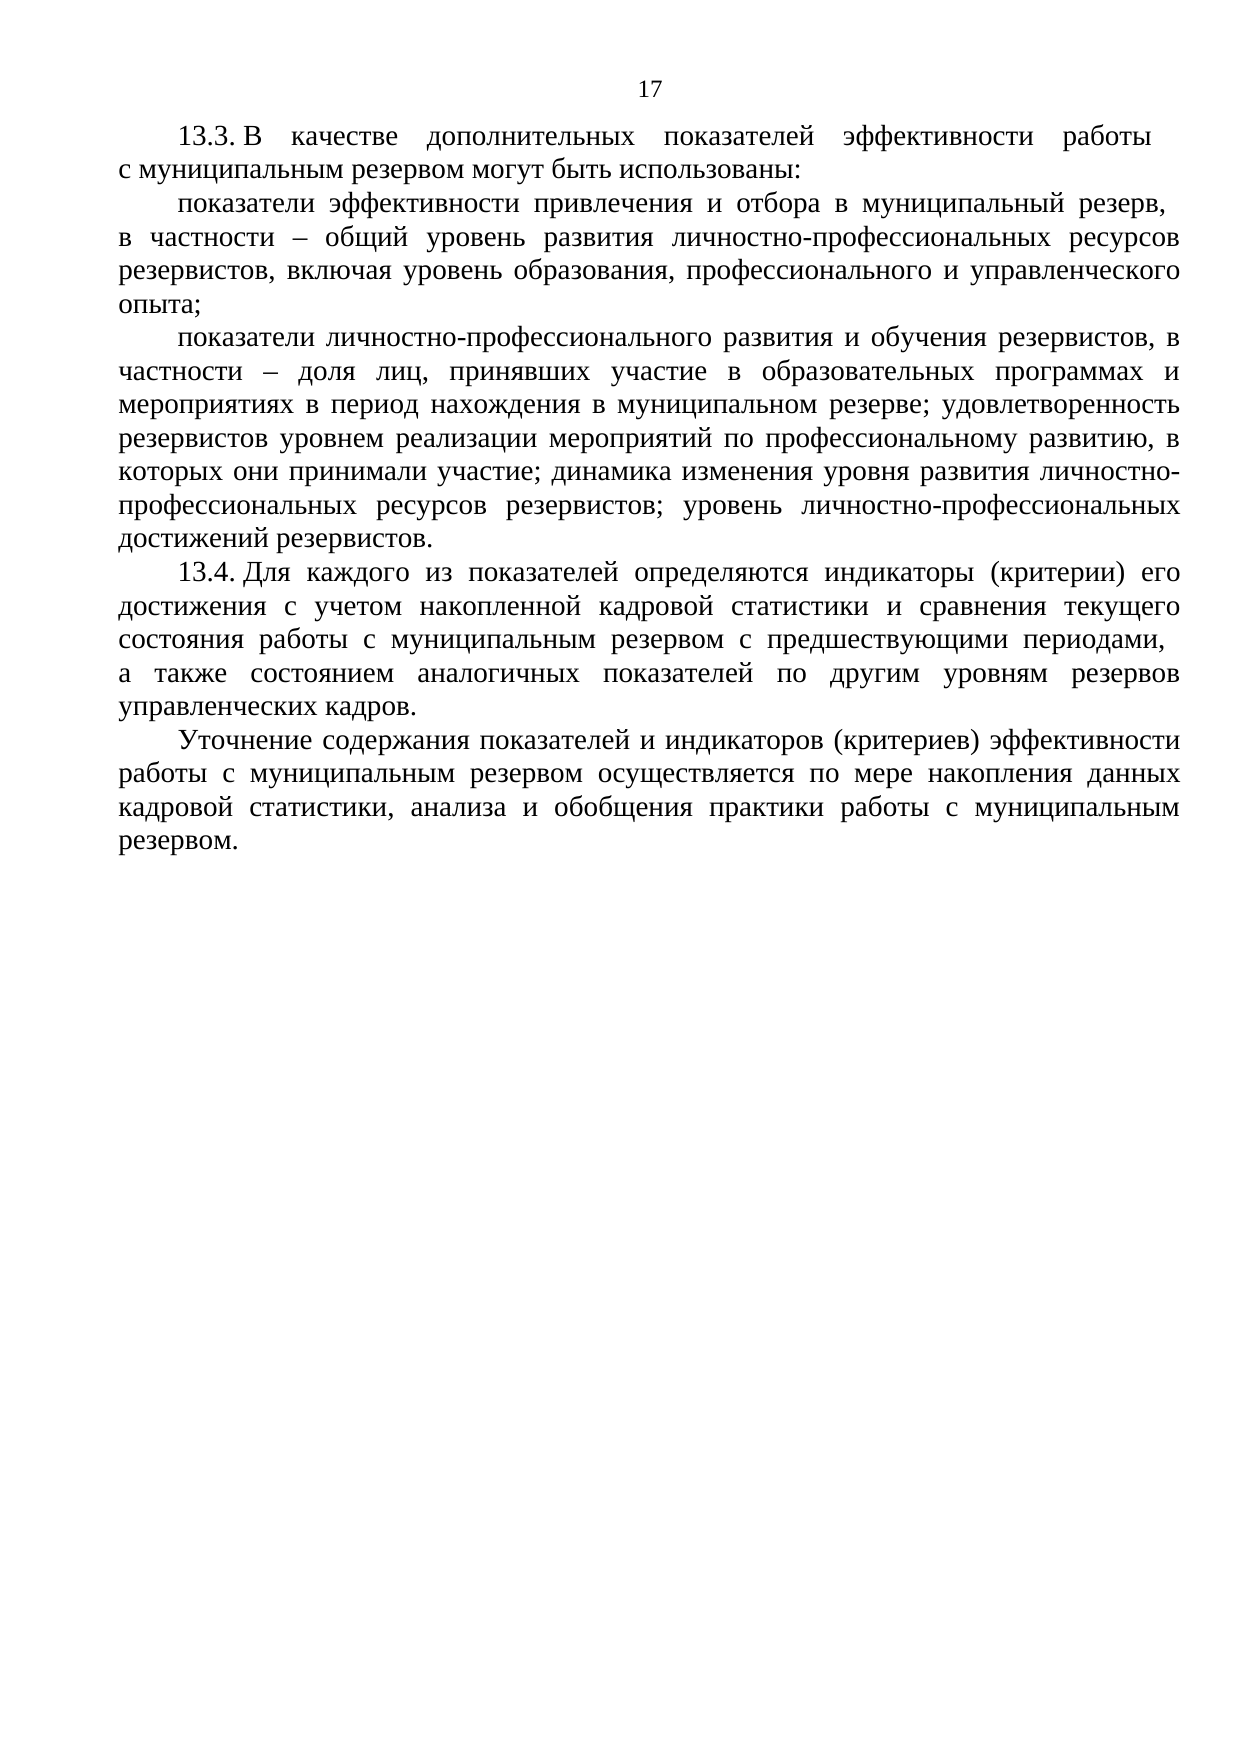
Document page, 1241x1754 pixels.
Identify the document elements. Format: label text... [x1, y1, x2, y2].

text показатели личностно-профессионального развития и обучения резервистов, в частности – доля лиц, принявших участие в образовательных программах и мероприятиях в период нахождения в муниципальном резерве; удовлетворенность резервистов уровнем реализации мероприятий по профессиональному развитию, в которых они принимали участие; динамика изменения уровня развития личностно-профессиональных ресурсов резервистов; уровень личностно-профессиональных достижений резервистов. [118, 319, 1181, 554]
text 13.3. В качестве дополнительных показателей эффективности работы с муниципальным резервом могут быть использованы: [118, 118, 1181, 185]
text показатели эффективности привлечения и отбора в муниципальный резерв, в частности – общий уровень развития личностно-профессиональных ресурсов резервистов, включая уровень образования, профессионального и управленческого опыта; [118, 185, 1181, 319]
text Уточнение содержания показателей и индикаторов (критериев) эффективности работы с муниципальным резервом осуществляется по мере накопления данных кадровой статистики, анализа и обобщения практики работы с муниципальным резервом. [118, 722, 1181, 856]
text 13.4. Для каждого из показателей определяются индикаторы (критерии) его достижения с учетом накопленной кадровой статистики и сравнения текущего состояния работы с муниципальным резервом с предшествующими периодами, а также состоянием аналогичных показателей по другим уровням резервов управленческих кадров. [118, 554, 1181, 722]
